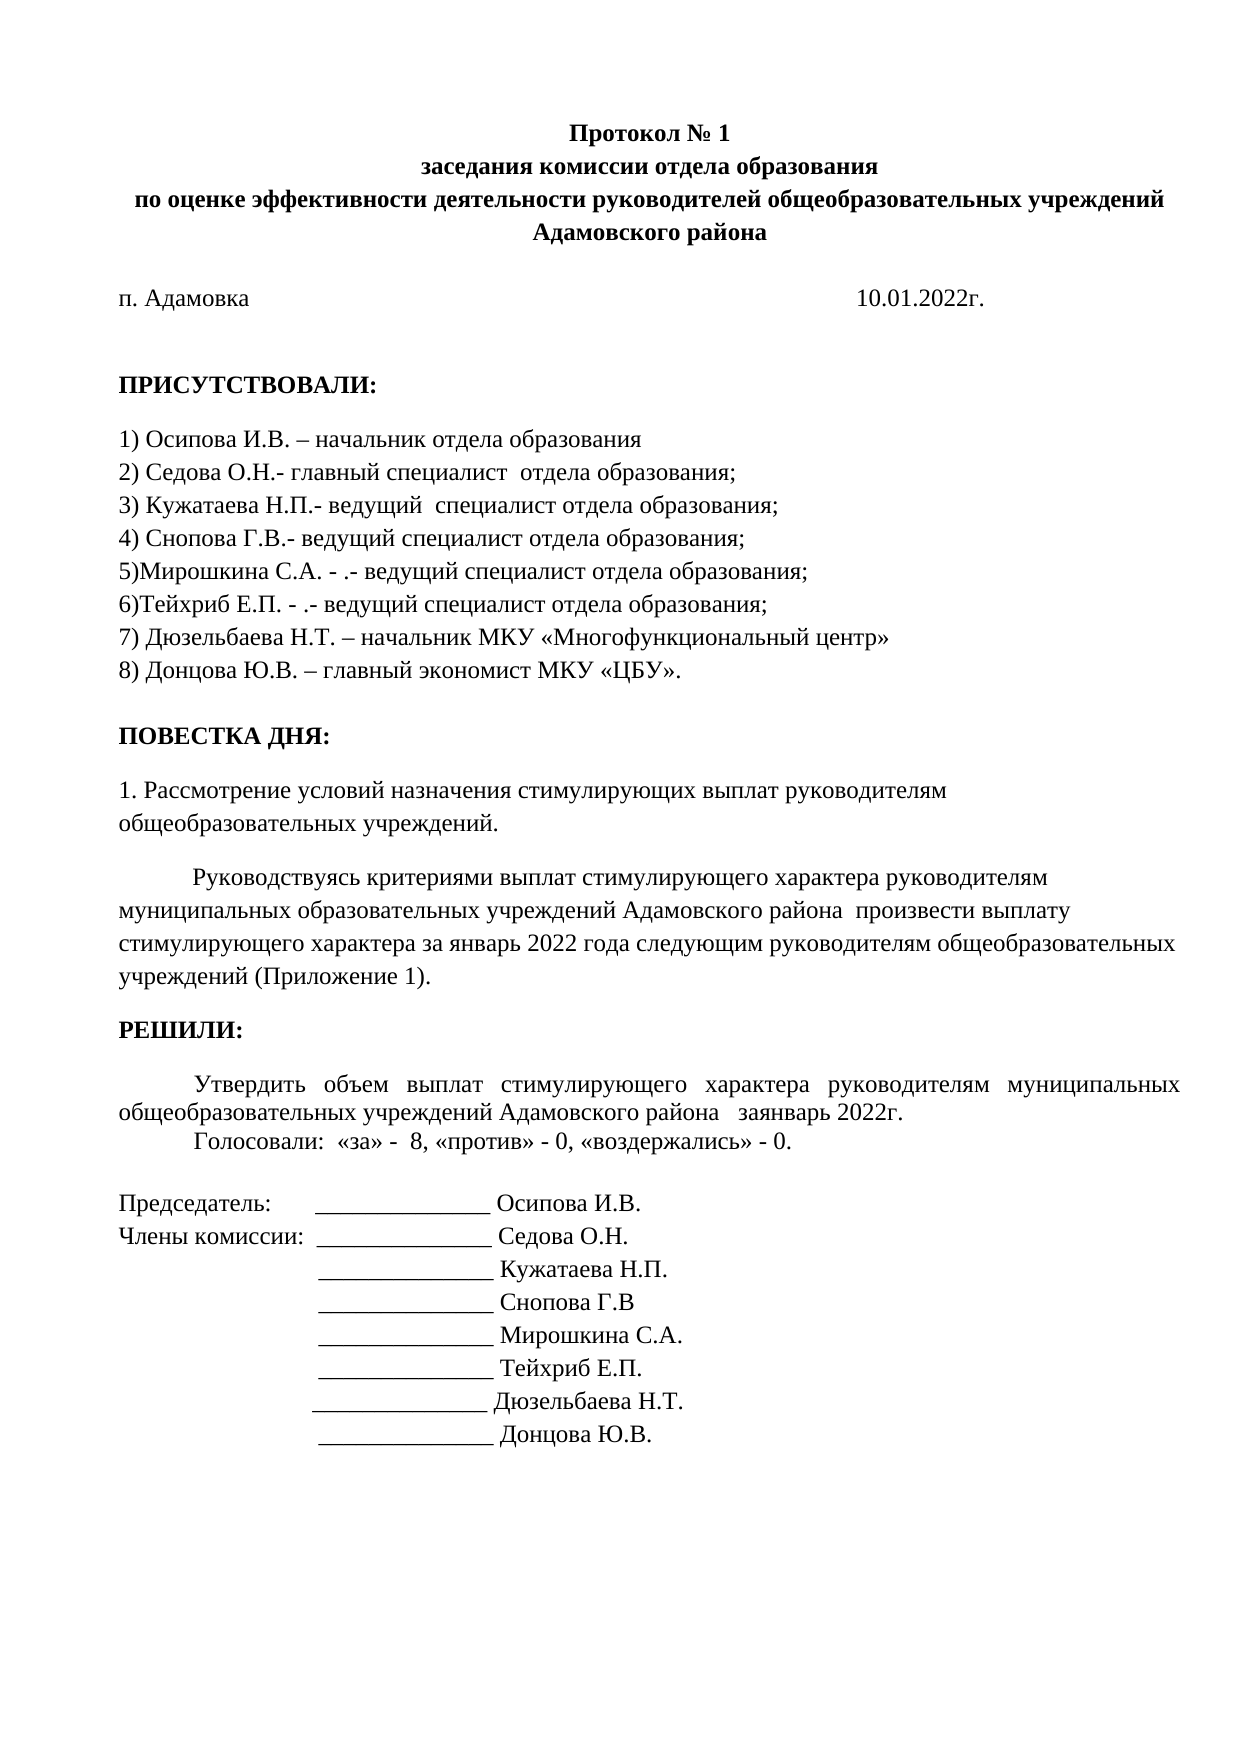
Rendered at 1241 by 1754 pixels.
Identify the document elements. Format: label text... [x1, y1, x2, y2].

text Руководствуясь критериями выплат стимулирующего характера руководителям муниципальных образовательных учреждений Адамовского района произвести выплату стимулирующего характера за январь 2022 года следующим руководителям общеобразовательных учреждений (Приложение 1). [118, 862, 1181, 990]
text 8) Донцова Ю.В. – главный экономист МКУ «ЦБУ». [118, 655, 1181, 684]
text заседания комиссии отдела образования [118, 151, 1181, 180]
text 2) Седова О.Н.- главный специалист отдела образования; [118, 457, 1181, 486]
text Утвердить объем выплат стимулирующего характера руководителям муниципальных общеобразовательных учреждений Адамовского района заянварь 2022г. [118, 1069, 1181, 1126]
text ______________ Дюзельбаева Н.Т. [118, 1386, 1181, 1415]
text 4) Снопова Г.В.- ведущий специалист отдела образования; [118, 523, 1181, 552]
text РЕШИЛИ: [118, 1015, 1181, 1043]
text ______________ Тейхриб Е.П. [118, 1353, 1181, 1382]
text 7) Дюзельбаева Н.Т. – начальник МКУ «Многофункциональный центр» [118, 622, 1181, 651]
text Голосовали: «за» - 8, «против» - 0, «воздержались» - 0. [118, 1126, 1181, 1155]
text ______________ Донцова Ю.В. [118, 1419, 1181, 1448]
text Протокол № 1 [118, 118, 1181, 147]
text 1) Осипова И.В. – начальник отдела образования [118, 424, 1181, 453]
text по оценке эффективности деятельности руководителей общеобразовательных учреждений Адамовского района [118, 184, 1181, 246]
text ______________ Кужатаева Н.П. [118, 1254, 1181, 1283]
text ПОВЕСТКА ДНЯ: [118, 721, 1181, 750]
text п. Адамовка 10.01.2022г. [118, 283, 1181, 312]
text Члены комиссии: ______________ Седова О.Н. [118, 1221, 1181, 1250]
text Председатель: ______________ Осипова И.В. [118, 1188, 1181, 1217]
text ПРИСУТСТВОВАЛИ: [118, 370, 1181, 399]
text ______________ Снопова Г.В [118, 1287, 1181, 1316]
text 1. Рассмотрение условий назначения стимулирующих выплат руководителям общеобразовательных учреждений. [118, 775, 1181, 837]
text 5)Мирошкина С.А. - .- ведущий специалист отдела образования; [118, 556, 1181, 585]
text ______________ Мирошкина С.А. [118, 1320, 1181, 1349]
text 3) Кужатаева Н.П.- ведущий специалист отдела образования; [118, 490, 1181, 519]
text 6)Тейхриб Е.П. - .- ведущий специалист отдела образования; [118, 589, 1181, 618]
